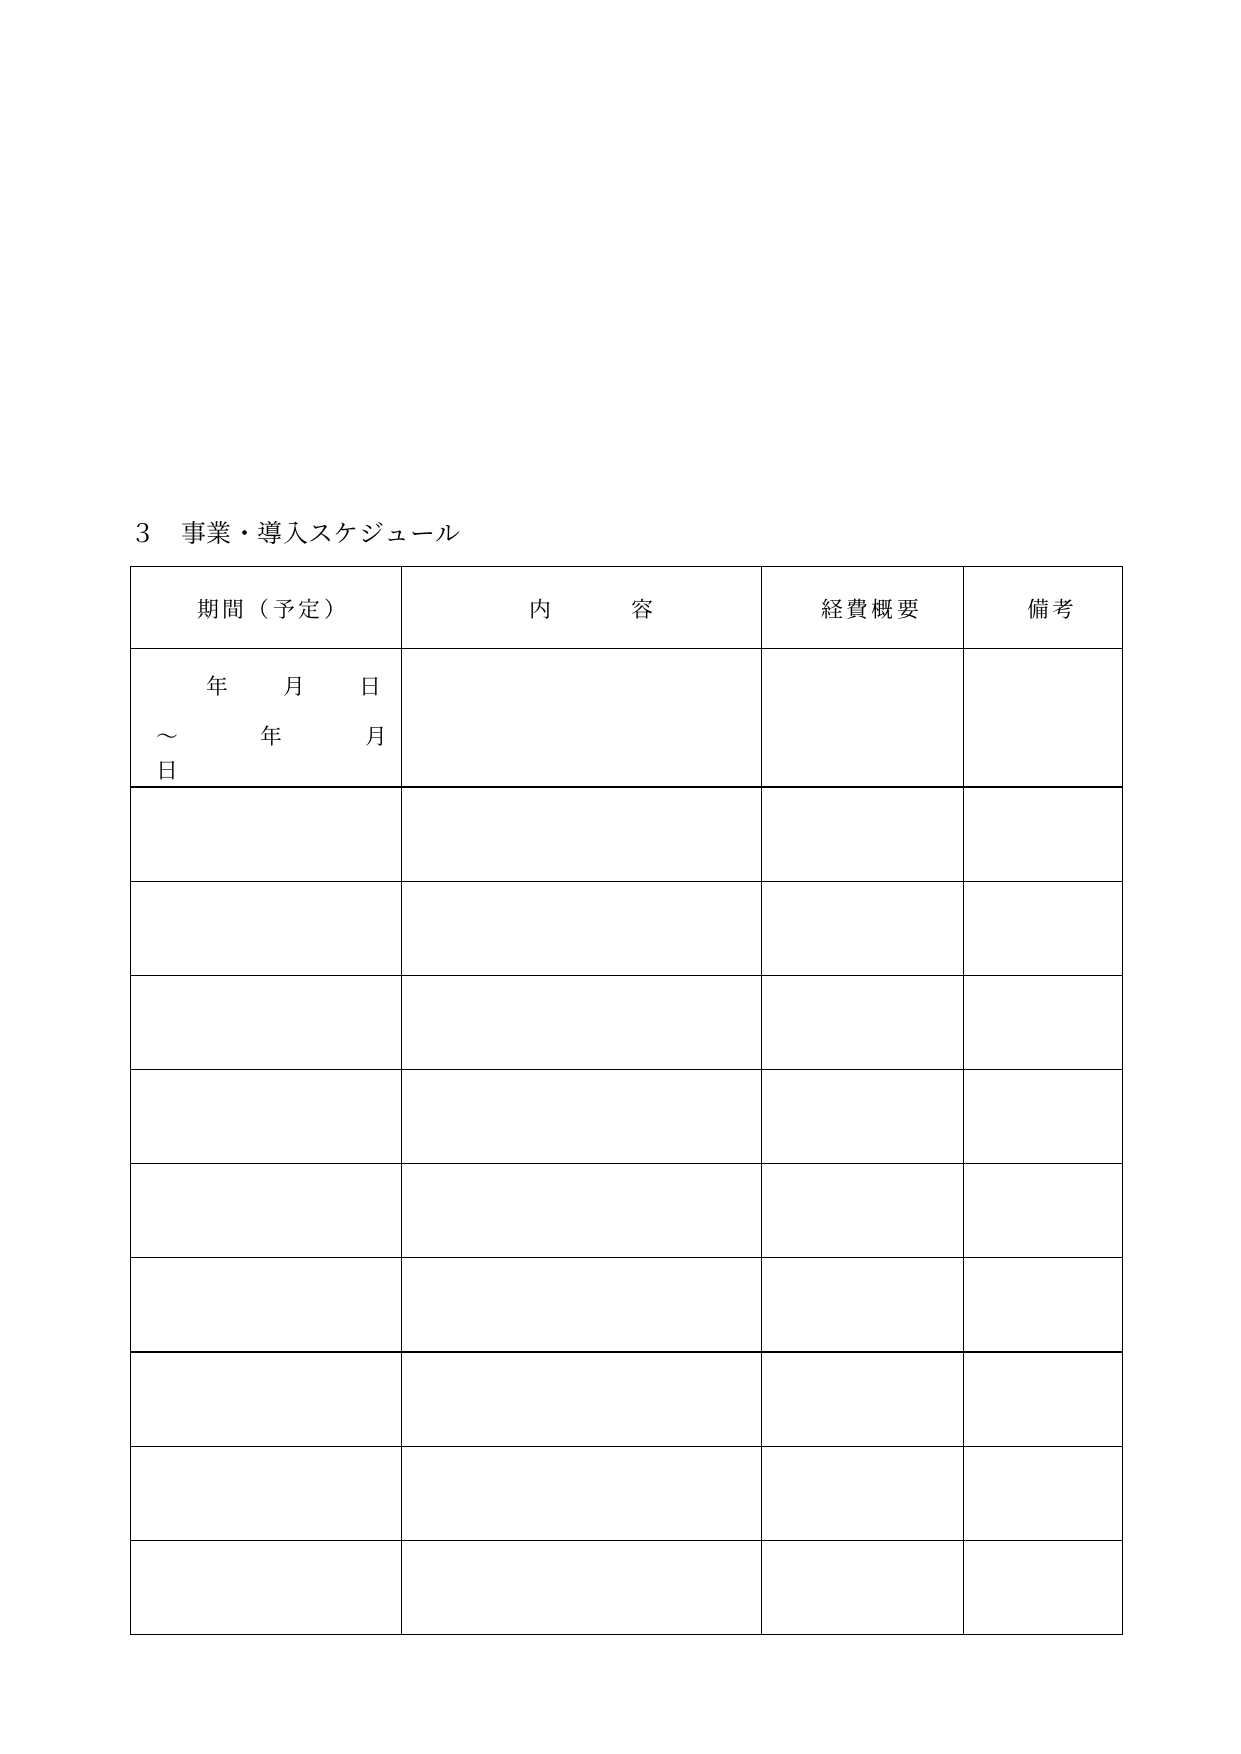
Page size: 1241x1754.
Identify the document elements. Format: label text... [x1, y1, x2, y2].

table_cell [762, 1541, 963, 1634]
table_cell [964, 649, 1122, 786]
table_cell [964, 1353, 1122, 1446]
table_cell [131, 1258, 401, 1351]
table_cell [402, 649, 761, 786]
table_cell [964, 788, 1122, 881]
table_cell [964, 1258, 1122, 1351]
table_header 期間（予定） [131, 567, 401, 648]
table_cell [402, 1258, 761, 1351]
table_cell [964, 882, 1122, 975]
table_cell [402, 1070, 761, 1163]
table_cell [762, 1258, 963, 1351]
table_cell [762, 1164, 963, 1257]
table_cell [964, 1447, 1122, 1540]
text ３ 事業・導入スケジュール [130, 498, 1122, 566]
table_cell [402, 976, 761, 1069]
table_cell [131, 976, 401, 1069]
table_header 経費概要 [762, 567, 963, 648]
table_cell [964, 976, 1122, 1069]
table_cell [131, 788, 401, 881]
table_cell [762, 649, 963, 786]
table_cell [964, 1164, 1122, 1257]
table_cell [402, 1164, 761, 1257]
table_cell [762, 788, 963, 881]
table_cell [131, 1070, 401, 1163]
table_cell [131, 1447, 401, 1540]
table_cell [131, 1541, 401, 1634]
table_cell [762, 1353, 963, 1446]
table_cell [402, 788, 761, 881]
table_cell [762, 1070, 963, 1163]
table_cell [964, 1541, 1122, 1634]
table_cell [762, 1447, 963, 1540]
table_cell [762, 882, 963, 975]
table_cell [964, 1070, 1122, 1163]
table_header 内 容 [402, 567, 761, 648]
table_cell [402, 1447, 761, 1540]
table_cell 年 月 日 ～ 年 月 日 [131, 649, 401, 786]
table_cell [762, 976, 963, 1069]
table_cell [402, 1353, 761, 1446]
table_cell [402, 882, 761, 975]
table_cell [402, 1541, 761, 1634]
table_cell [131, 1164, 401, 1257]
table_header 備考 [964, 567, 1122, 648]
table_cell [131, 1353, 401, 1446]
table_cell [131, 882, 401, 975]
